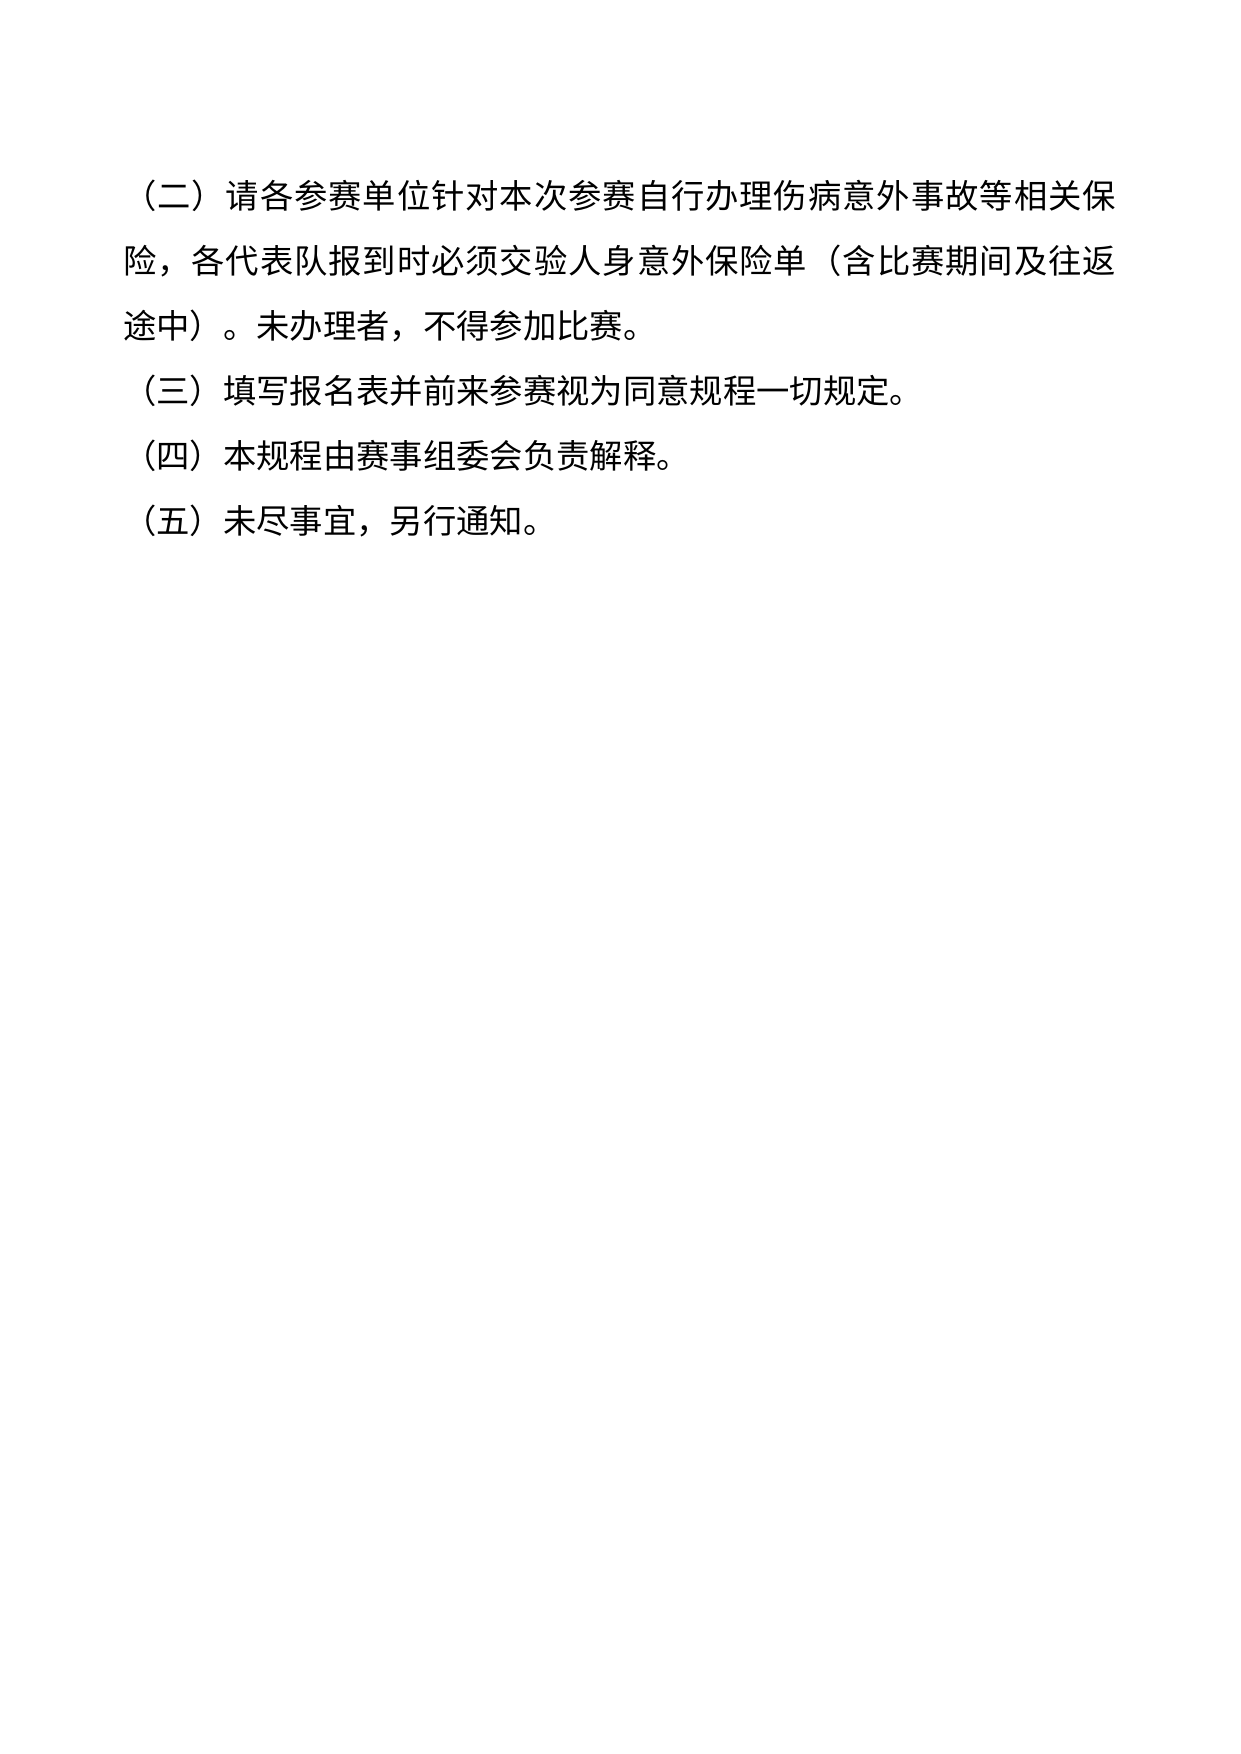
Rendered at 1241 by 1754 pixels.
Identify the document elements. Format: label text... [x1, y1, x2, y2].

text （二）请各参赛单位针对本次参赛自行办理伤病意外事故等相关保险，各代表队报到时必须交验人身意外保险单（含比赛期间及往返途中）。未办理者，不得参加比赛。 [123, 162, 1117, 357]
text （四）本规程由赛事组委会负责解释。 [123, 422, 1117, 487]
text （三）填写报名表并前来参赛视为同意规程一切规定。 [123, 357, 1117, 422]
text （五）未尽事宜，另行通知。 [123, 487, 1117, 552]
